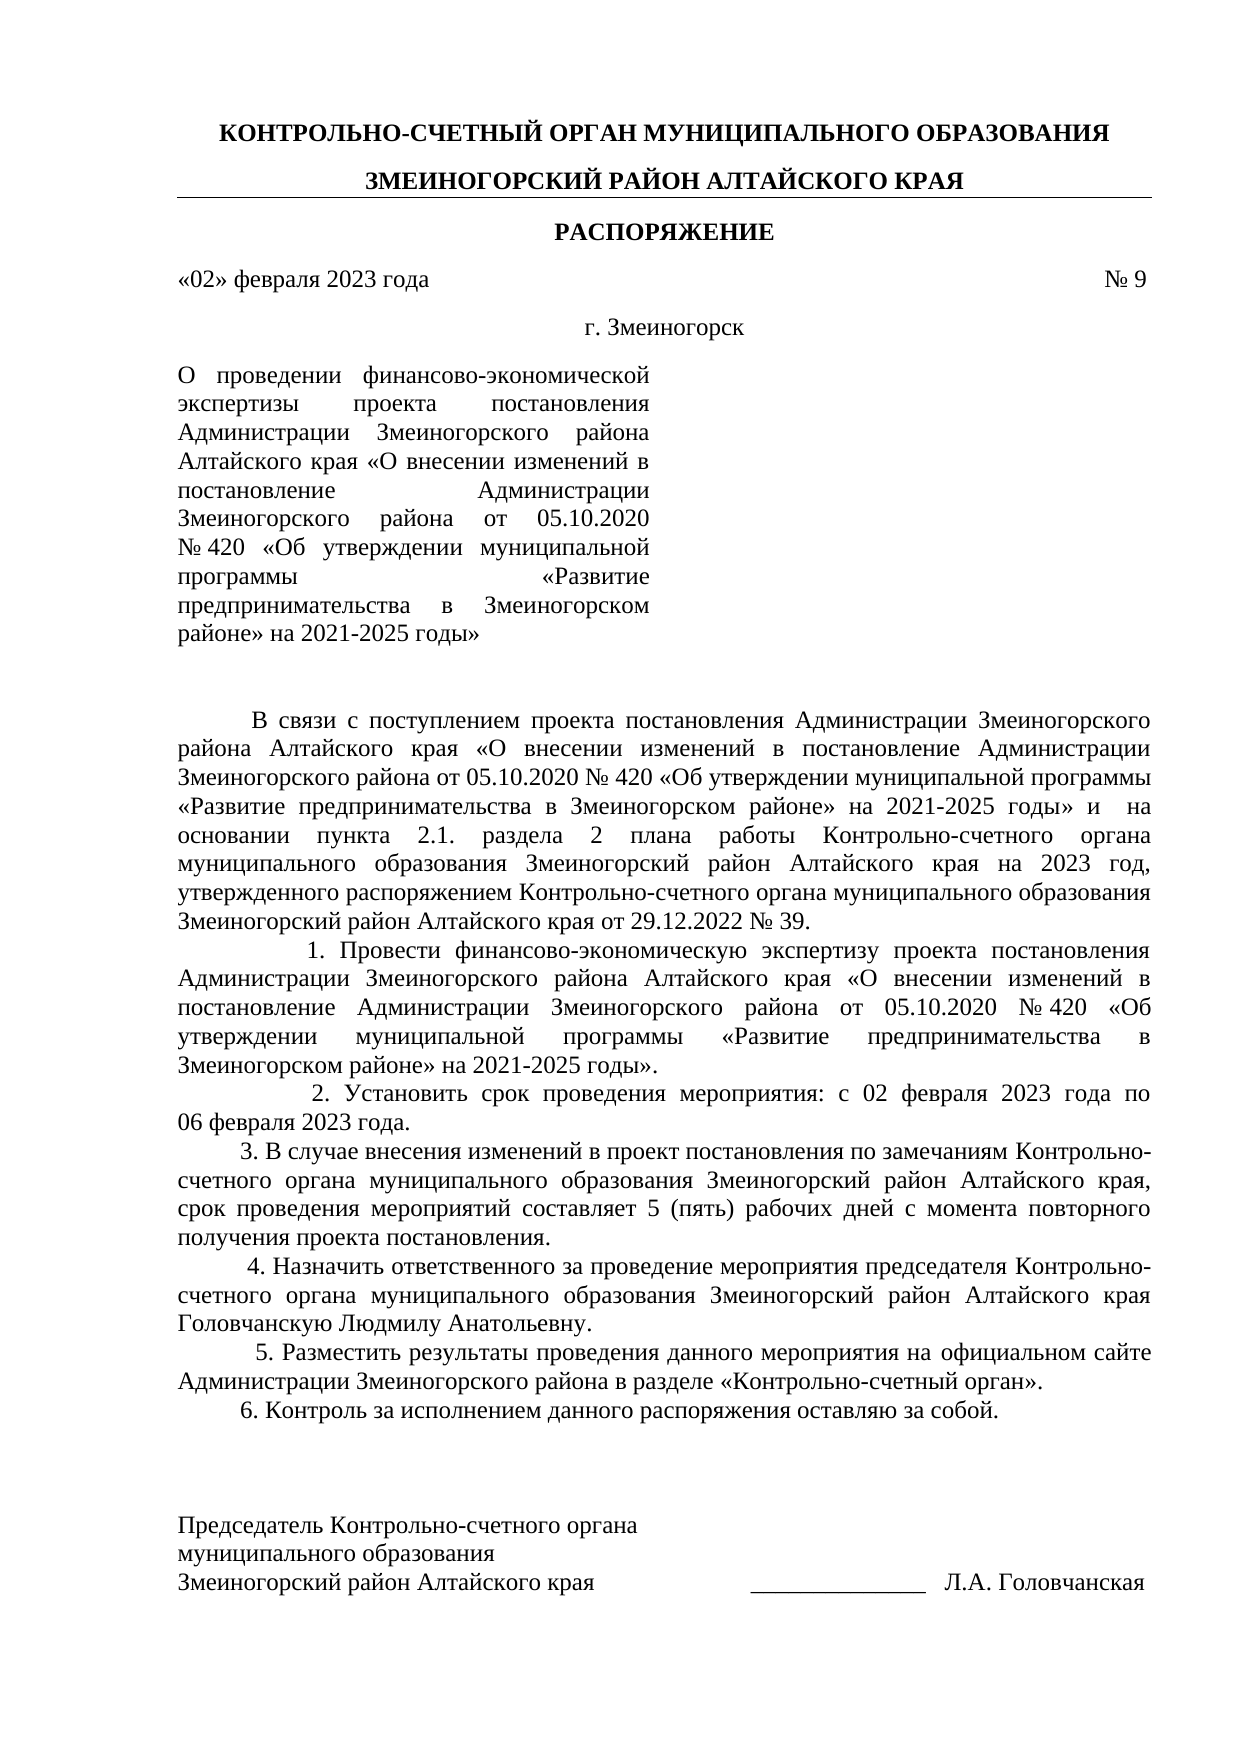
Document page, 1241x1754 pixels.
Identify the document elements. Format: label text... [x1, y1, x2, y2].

text 6. Контроль за исполнением данного распоряжения оставляю за собой. [177, 1395, 1152, 1423]
text ЗМЕИНОГОРСКИЙ РАЙОН АЛТАЙСКОГО КРАЯ [177, 166, 1152, 197]
text г. Змеиногорск [177, 312, 1152, 341]
text РАСПОРЯЖЕНИЕ [177, 217, 1152, 245]
text 1. Провести финансово-экономическую экспертизу проекта постановления Администрации Змеиногорского района Алтайского края «О внесении изменений в постановление Администрации Змеиногорского района от 05.10.2020 № 420 «Об утверждении муниципальной программы «Развитие предпринимательства в Змеиногорском районе» на 2021-2025 годы». [177, 935, 1152, 1078]
text КОНТРОЛЬНО-СЧЕТНЫЙ ОРГАН МУНИЦИПАЛЬНОГО ОБРАЗОВАНИЯ [177, 118, 1152, 147]
text В связи с поступлением проекта постановления Администрации Змеиногорского района Алтайского края «О внесении изменений в постановление Администрации Змеиногорского района от 05.10.2020 № 420 «Об утверждении муниципальной программы «Развитие предпринимательства в Змеиногорском районе» на 2021-2025 годы» и на основании пункта 2.1. раздела 2 плана работы Контрольно-счетного органа муниципального образования Змеиногорский район Алтайского края на 2023 год, утвержденного распоряжением Контрольно-счетного органа муниципального образования Змеиногорский район Алтайского края от 29.12.2022 № 39. [177, 705, 1152, 935]
text 5. Разместить результаты проведения данного мероприятия на официальном сайте Администрации Змеиногорского района в разделе «Контрольно-счетный орган». [177, 1337, 1152, 1395]
text О проведении финансово-экономической экспертизы проекта постановления Администрации Змеиногорского района Алтайского края «О внесении изменений в постановление Администрации Змеиногорского района от 05.10.2020 № 420 «Об утверждении муниципальной программы «Развитие предпринимательства в Змеиногорском районе» на 2021-2025 годы» [177, 360, 650, 647]
text 4. Назначить ответственного за проведение мероприятия председателя Контрольно-счетного органа муниципального образования Змеиногорский район Алтайского края Головчанскую Людмилу Анатольевну. [177, 1251, 1152, 1337]
text муниципального образования [177, 1538, 1152, 1567]
text Председатель Контрольно-счетного органа [177, 1510, 1152, 1538]
text «02» февраля 2023 года № 9 [177, 264, 1152, 293]
text 2. Установить срок проведения мероприятия: с 02 февраля 2023 года по 06 февраля 2023 года. [177, 1078, 1152, 1136]
text 3. В случае внесения изменений в проект постановления по замечаниям Контрольно-счетного органа муниципального образования Змеиногорский район Алтайского края, срок проведения мероприятий составляет 5 (пять) рабочих дней с момента повторного получения проекта постановления. [177, 1136, 1152, 1251]
text Змеиногорский район Алтайского края ______________ Л.А. Головчанская [177, 1567, 1152, 1596]
